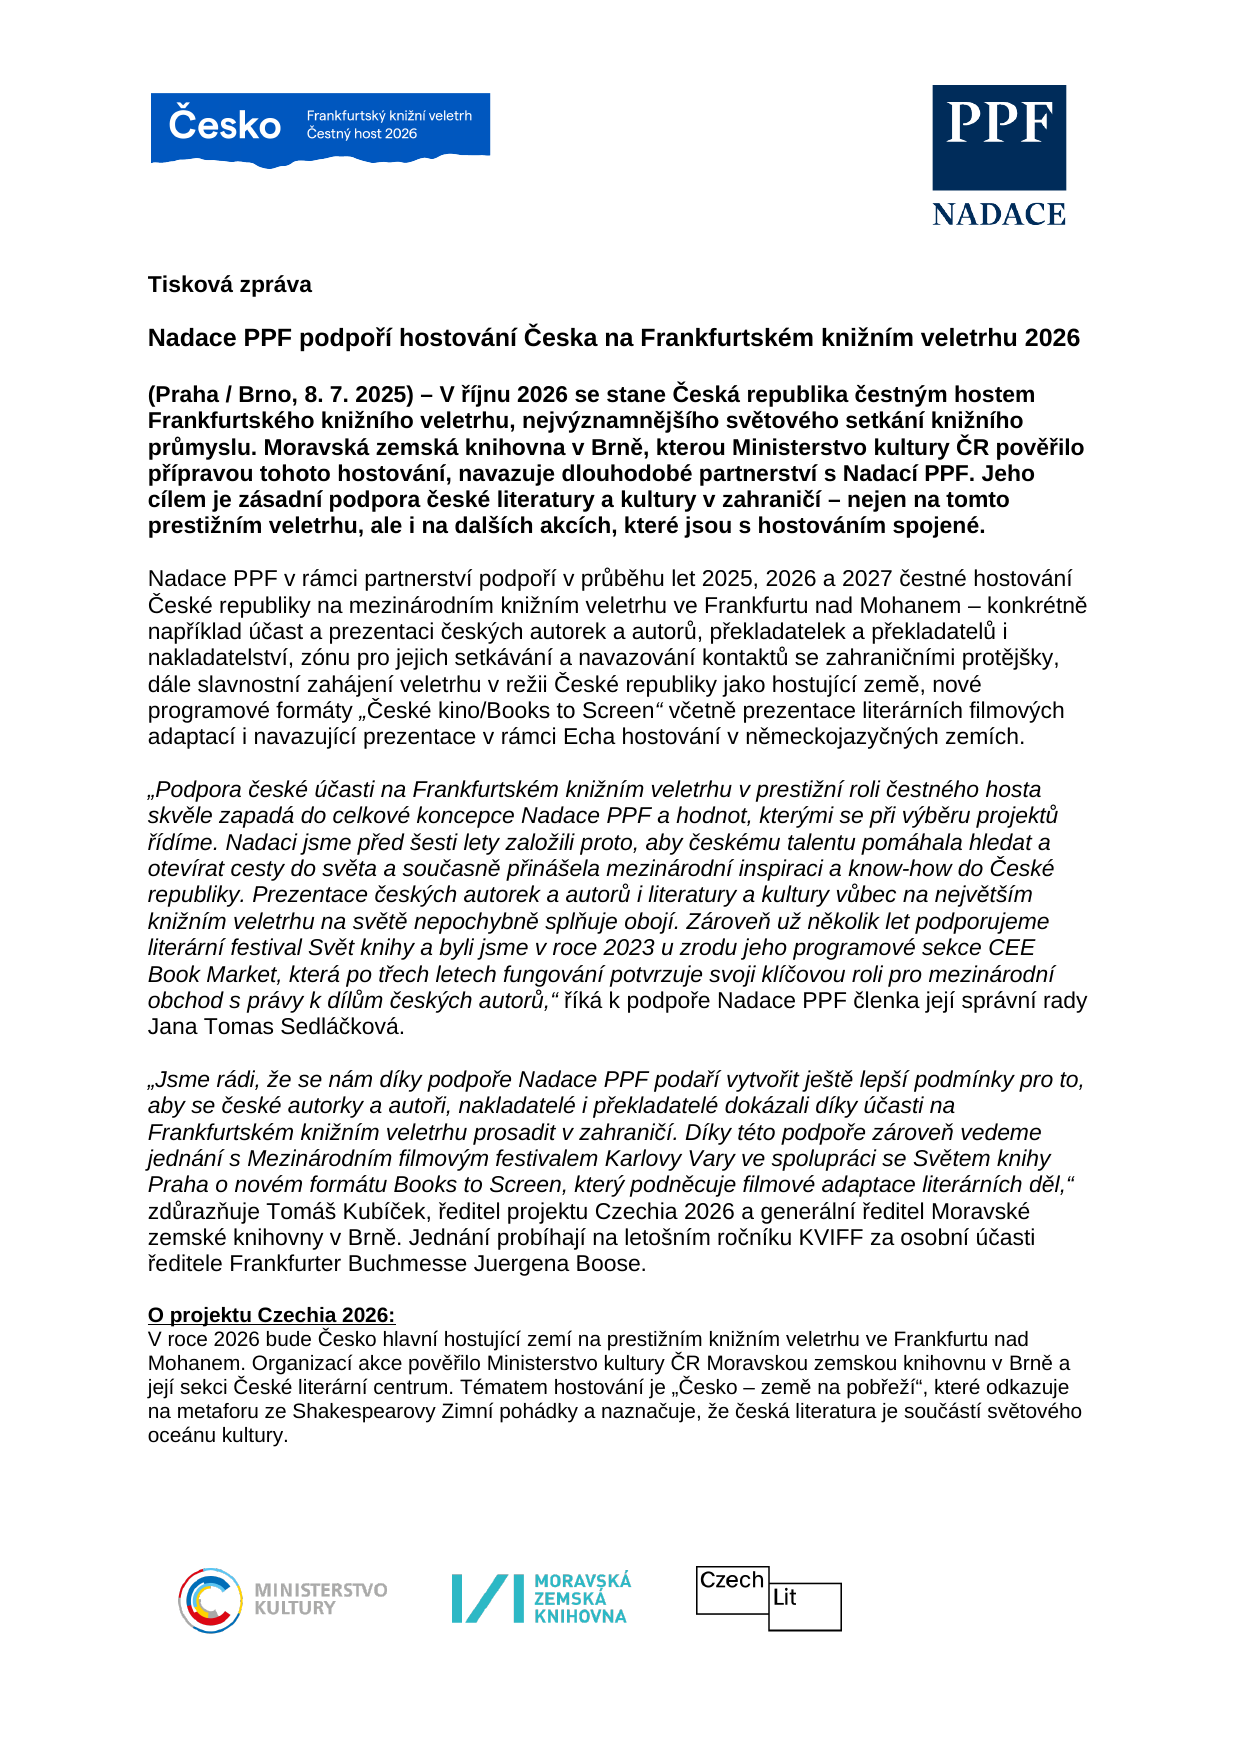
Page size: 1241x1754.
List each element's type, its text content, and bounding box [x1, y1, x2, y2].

text „Jsme rádi, že se nám díky podpoře Nadace PPF podaří vytvořit ještě lepší podmínky pro to, aby se české autorky a autoři, nakladatelé i překladatelé dokázali díky účasti na Frankfurtském knižním veletrhu prosadit v zahraničí. Díky této podpoře zároveň vedeme jednání s Mezinárodním filmovým festivalem Karlovy Vary ve spolupráci se Světem knihy Praha o novém formátu Books to Screen, který podněcuje filmové adaptace literárních děl,“ zdůrazňuje Tomáš Kubíček, ředitel projektu Czechia 2026 a generální ředitel Moravské zemské knihovny v Brně. Jednání probíhají na letošním ročníku KVIFF za osobní účasti ředitele Frankfurter Buchmesse Juergena Boose. [148, 1066, 1093, 1277]
text Nadace PPF v rámci partnerství podpoří v průběhu let 2025, 2026 a 2027 čestné hostování České republiky na mezinárodním knižním veletrhu ve Frankfurtu nad Mohanem – konkrétně například účast a prezentaci českých autorek a autorů, překladatelek a překladatelů i nakladatelství, zónu pro jejich setkávání a navazování kontaktů se zahraničními protějšky, dále slavnostní zahájení veletrhu v režii České republiky jako hostující země, nové programové formáty „České kino/Books to Screen“ včetně prezentace literárních filmových adaptací i navazující prezentace v rámci Echa hostování v německojazyčných zemích. [148, 539, 1093, 750]
text (Praha / Brno, 8. 7. 2025) – V říjnu 2026 se stane Česká republika čestným hostem Frankfurtského knižního veletrhu, nejvýznamnějšího světového setkání knižního průmyslu. Moravská zemská knihovna v Brně, kterou Ministerstvo kultury ČR pověřilo přípravou tohoto hostování, navazuje dlouhodobé partnerství s Nadací PPF. Jeho cílem je zásadní podpora české literatury a kultury v zahraničí – nejen na tomto prestižním veletrhu, ale i na dalších akcích, které jsou s hostováním spojené. [148, 381, 1093, 539]
text Nadace PPF podpoří hostování Česka na Frankfurtském knižním veletrhu 2026 [148, 323, 1093, 352]
text V roce 2026 bude Česko hlavní hostující zemí na prestižním knižním veletrhu ve Frankfurtu nad Mohanem. Organizací akce pověřilo Ministerstvo kultury ČR Moravskou zemskou knihovnu v Brně a její sekci České literární centrum. Tématem hostování je „Česko – země na pobřeží“, které odkazuje na metaforu ze Shakespearovy Zimní pohádky a naznačuje, že česká literatura je součástí světového oceánu kultury. [148, 1327, 1093, 1447]
text O projektu Czechia 2026: [148, 1303, 1093, 1327]
picture [932, 85, 1067, 225]
text Tisková zpráva [148, 271, 1093, 297]
text „Podpora české účasti na Frankfurtském knižním veletrhu v prestižní roli čestného hosta skvěle zapadá do celkové koncepce Nadace PPF a hodnot, kterými se při výběru projektů řídíme. Nadaci jsme před šesti lety založili proto, aby českému talentu pomáhala hledat a otevírat cesty do světa a současně přinášela mezinárodní inspiraci a know-how do České republiky. Prezentace českých autorek a autorů i literatury a kultury vůbec na největším knižním veletrhu na světě nepochybně splňuje obojí. Zároveň už několik let podporujeme literární festival Svět knihy a byli jsme v roce 2023 u zrodu jeho programové sekce CEE Book Market, která po třech letech fungování potvrzuje svoji klíčovou roli pro mezinárodní obchod s právy k dílům českých autorů,“ říká k podpoře Nadace PPF členka její správní rady Jana Tomas Sedláčková. [148, 776, 1093, 1039]
picture [147, 1551, 873, 1650]
picture [113, 55, 528, 207]
